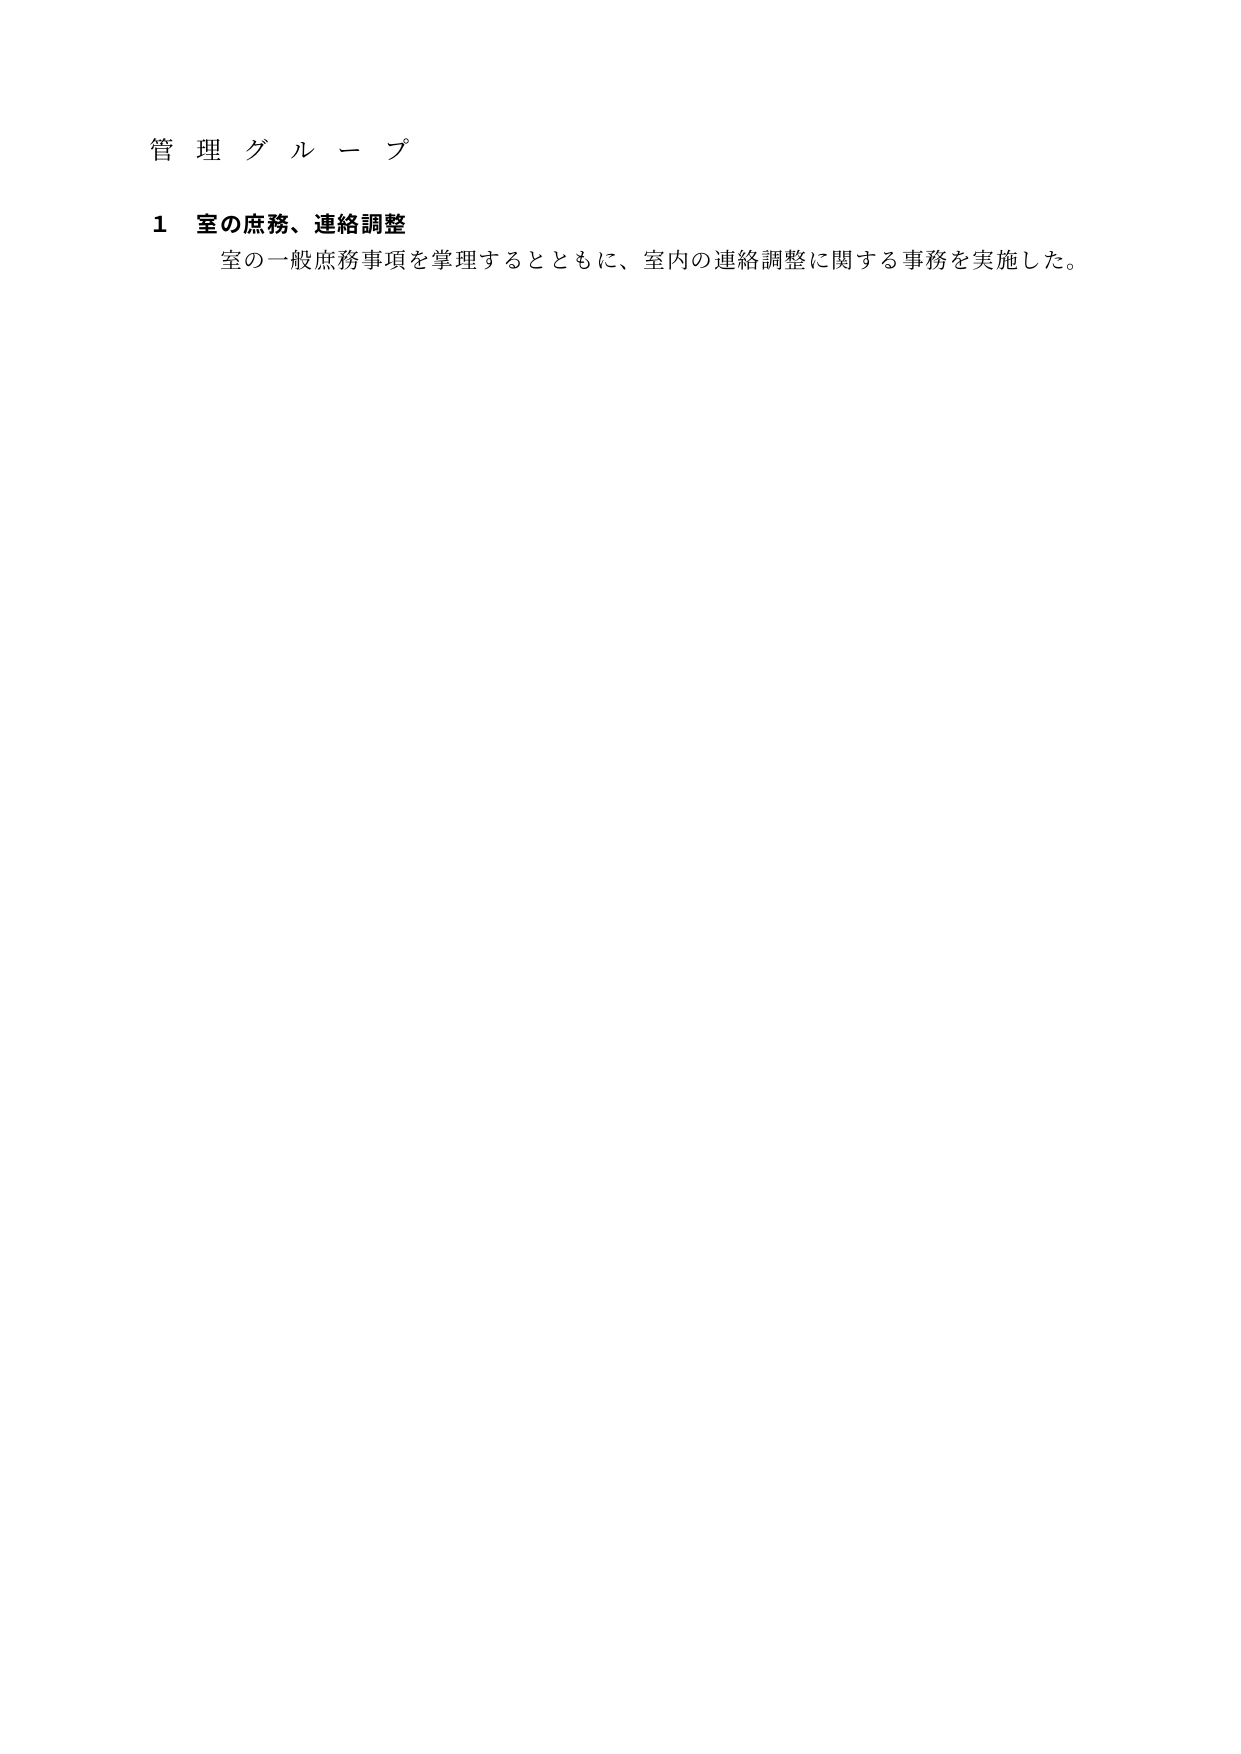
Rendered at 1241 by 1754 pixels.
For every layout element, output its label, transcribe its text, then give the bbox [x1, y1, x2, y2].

text １ 室の庶務、連絡調整 [149, 204, 1091, 241]
text 室の一般庶務事項を掌理するとともに、室内の連絡調整に関する事務を実施した。 [149, 241, 1091, 278]
text 管理グループ [149, 130, 1091, 167]
